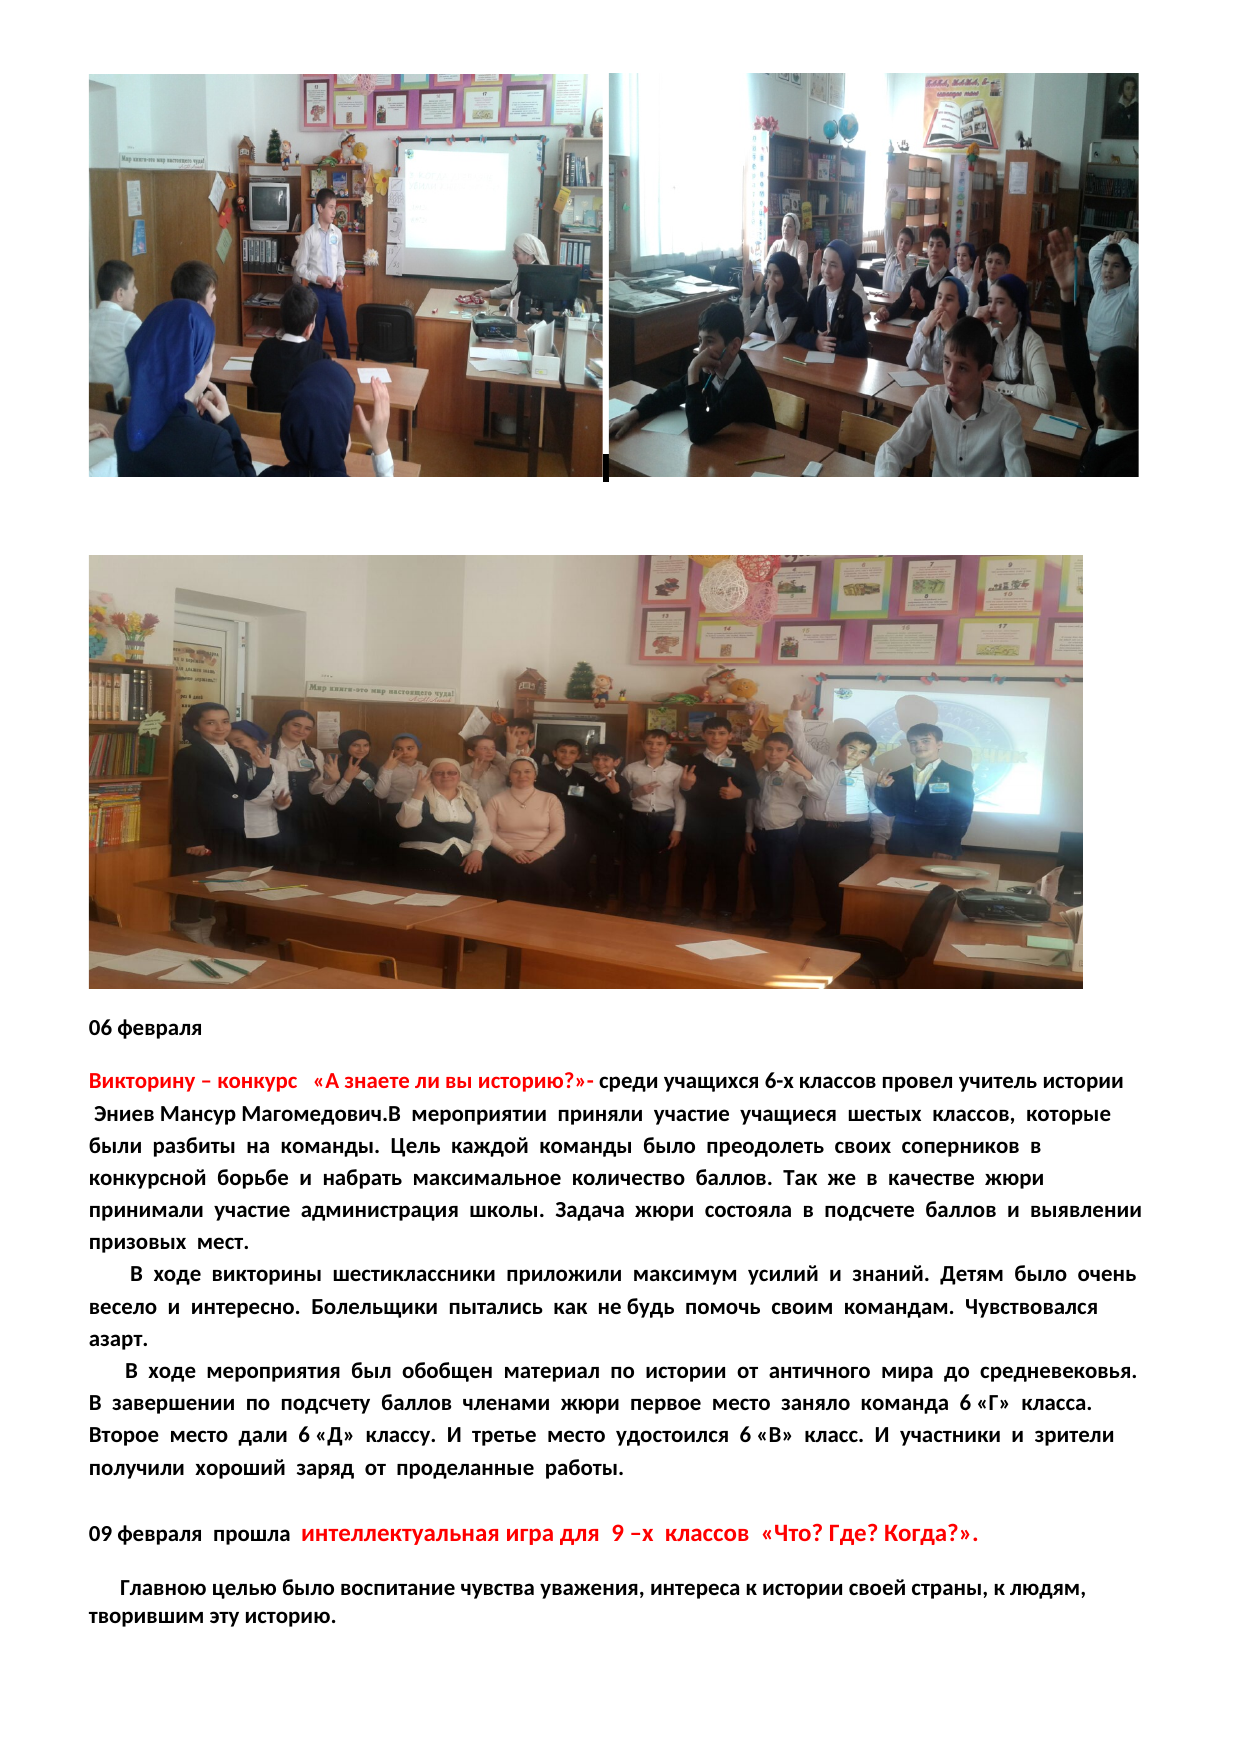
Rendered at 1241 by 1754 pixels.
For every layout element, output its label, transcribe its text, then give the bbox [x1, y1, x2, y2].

text 06 февраля [89, 1013, 1152, 1041]
text Викторину – конкурс «А знаете ли вы историю?»- среди учащихся 6-х классов провел учитель истории [89, 1066, 1152, 1094]
picture [608, 73, 1139, 477]
text Главною целью было воспитание чувства уважения, интереса к истории своей страны, к людям, творившим эту историю. [89, 1573, 1152, 1629]
text 09 февраля прошла интеллектуальная игра для 9 –х классов «Что? Где? Когда?». [89, 1517, 1152, 1548]
text В ходе викторины шестиклассники приложили максимум усилий и знаний. Детям было очень весело и интересно. Болельщики пытались как не будь помочь своим командам. Чувствовался азарт. [89, 1259, 1152, 1352]
picture [88, 74, 603, 477]
picture [88, 555, 1083, 989]
text Эниев Мансур Магомедович.В мероприятии приняли участие учащиеся шестых классов, которые были разбиты на команды. Цель каждой команды было преодолеть своих соперников в конкурсной борьбе и набрать максимальное количество баллов. Так же в качестве жюри принимали участие администрация школы. Задача жюри состояла в подсчете баллов и выявлении призовых мест. [89, 1099, 1152, 1255]
text В ходе мероприятия был обобщен материал по истории от античного мира до средневековья. В завершении по подсчету баллов членами жюри первое место заняло команда 6 «Г» класса. Второе место дали 6 «Д» классу. И третье место удостоился 6 «В» класс. И участники и зрители получили хороший заряд от проделанные работы. [89, 1356, 1152, 1481]
